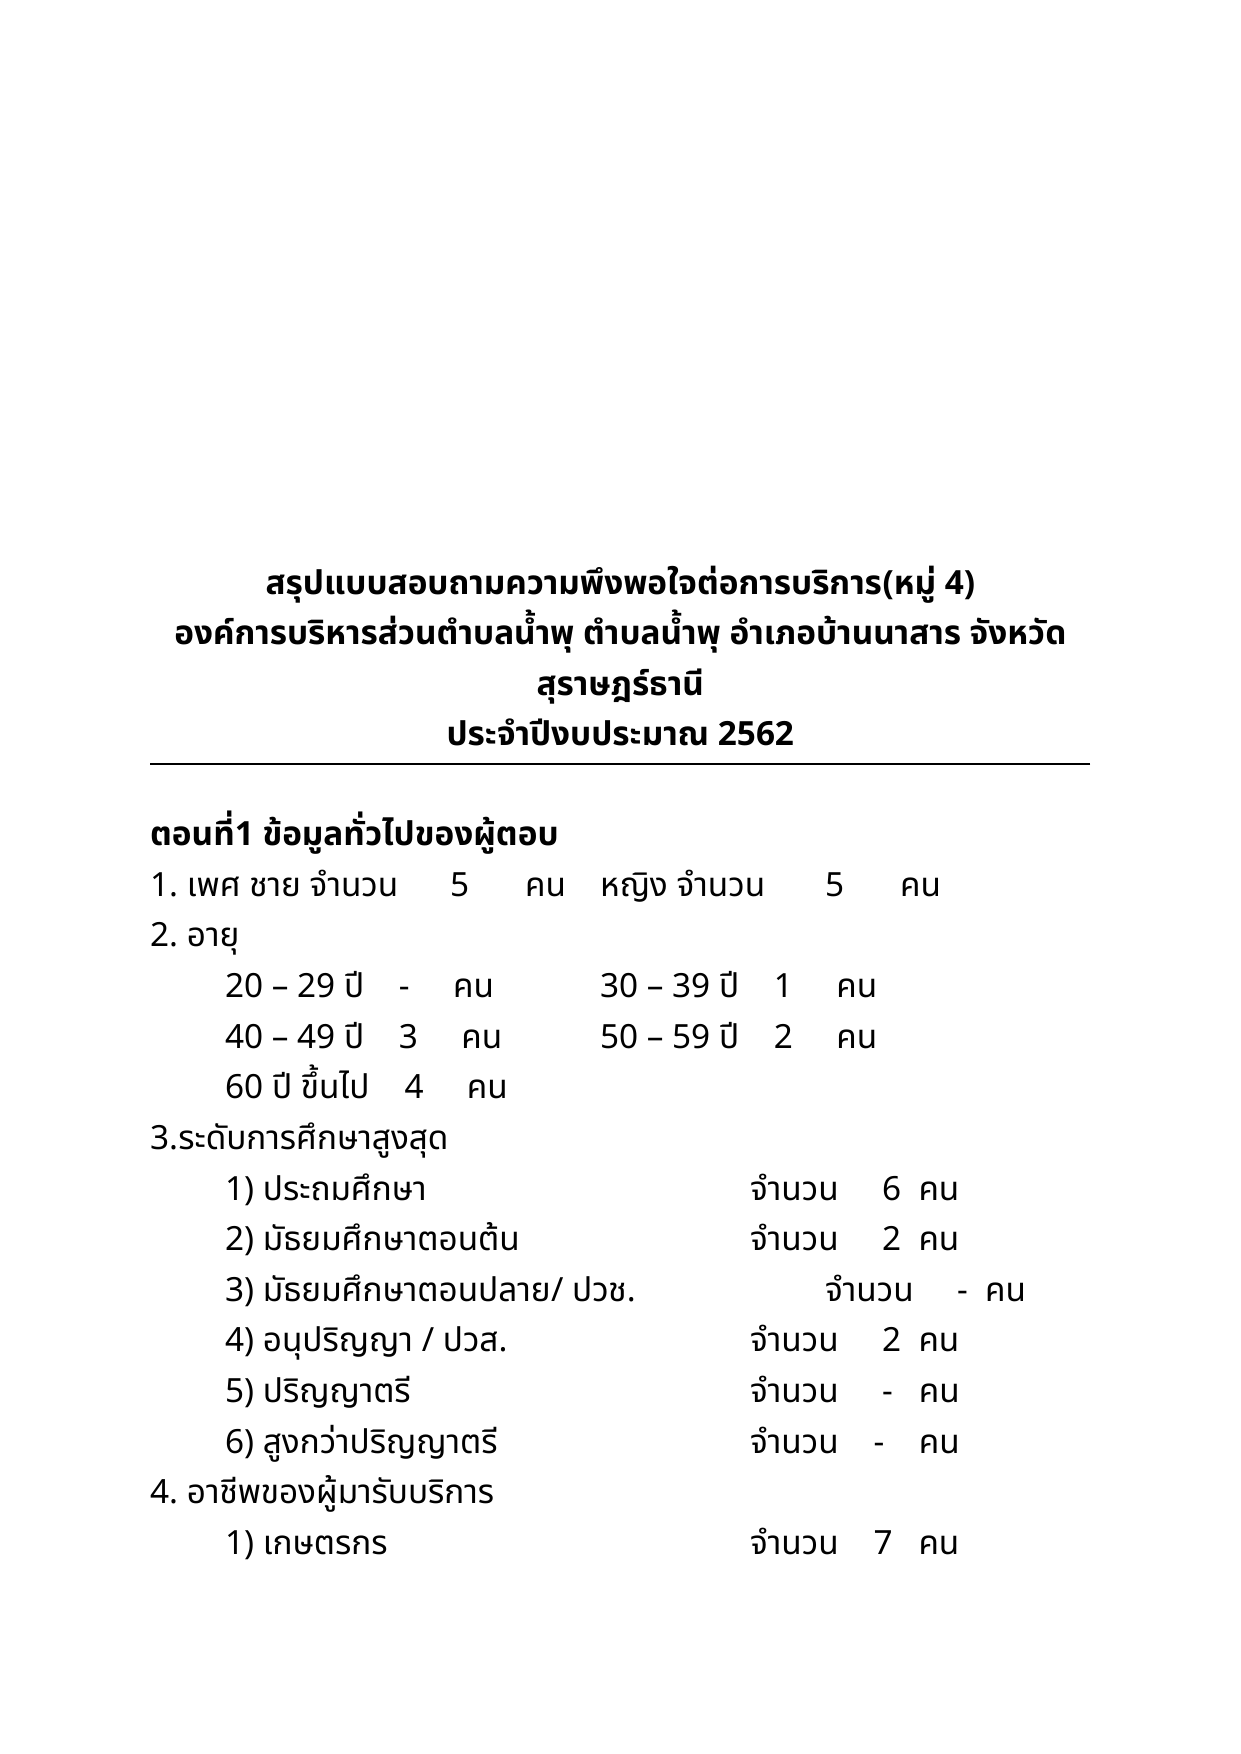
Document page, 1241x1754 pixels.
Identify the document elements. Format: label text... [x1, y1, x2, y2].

text 1) ประถมศึกษา จำนวน 6 คน [150, 1164, 1090, 1215]
text ตอนที่1 ข้อมูลทั่วไปของผู้ตอบ [150, 810, 1090, 861]
text 3) มัธยมศึกษาตอนปลาย/ ปวช. จำนวน - คน [150, 1266, 1090, 1316]
text 4) อนุปริญญา / ปวส. จำนวน 2 คน [150, 1316, 1090, 1367]
text 3.ระดับการศึกษาสูงสุด [150, 1114, 1090, 1164]
text องค์การบริหารส่วนตำบลน้ำพุ ตำบลน้ำพุ อำเภอบ้านนาสาร จังหวัดสุราษฎร์ธานี [150, 609, 1090, 710]
text 2) มัธยมศึกษาตอนต้น จำนวน 2 คน [150, 1215, 1090, 1266]
text 2. อายุ [150, 911, 1090, 962]
text 5) ปริญญาตรี จำนวน - คน [150, 1367, 1090, 1417]
text 1. เพศ ชาย จำนวน 5 คน หญิง จำนวน 5 คน [150, 861, 1090, 911]
text ประจำปีงบประมาณ 2562 [150, 710, 1090, 763]
text 6) สูงกว่าปริญญาตรี จำนวน - คน [150, 1417, 1090, 1468]
text 4. อาชีพของผู้มารับบริการ [150, 1468, 1090, 1519]
text 20 – 29 ปี - คน 30 – 39 ปี 1 คน [150, 962, 1090, 1012]
text สรุปแบบสอบถามความพึงพอใจต่อการบริการ(หมู่ 4) [150, 559, 1090, 609]
text 60 ปี ขึ้นไป 4 คน [150, 1063, 1090, 1114]
text 1) เกษตรกร จำนวน 7 คน [150, 1519, 1090, 1569]
text 40 – 49 ปี 3 คน 50 – 59 ปี 2 คน [150, 1012, 1090, 1063]
